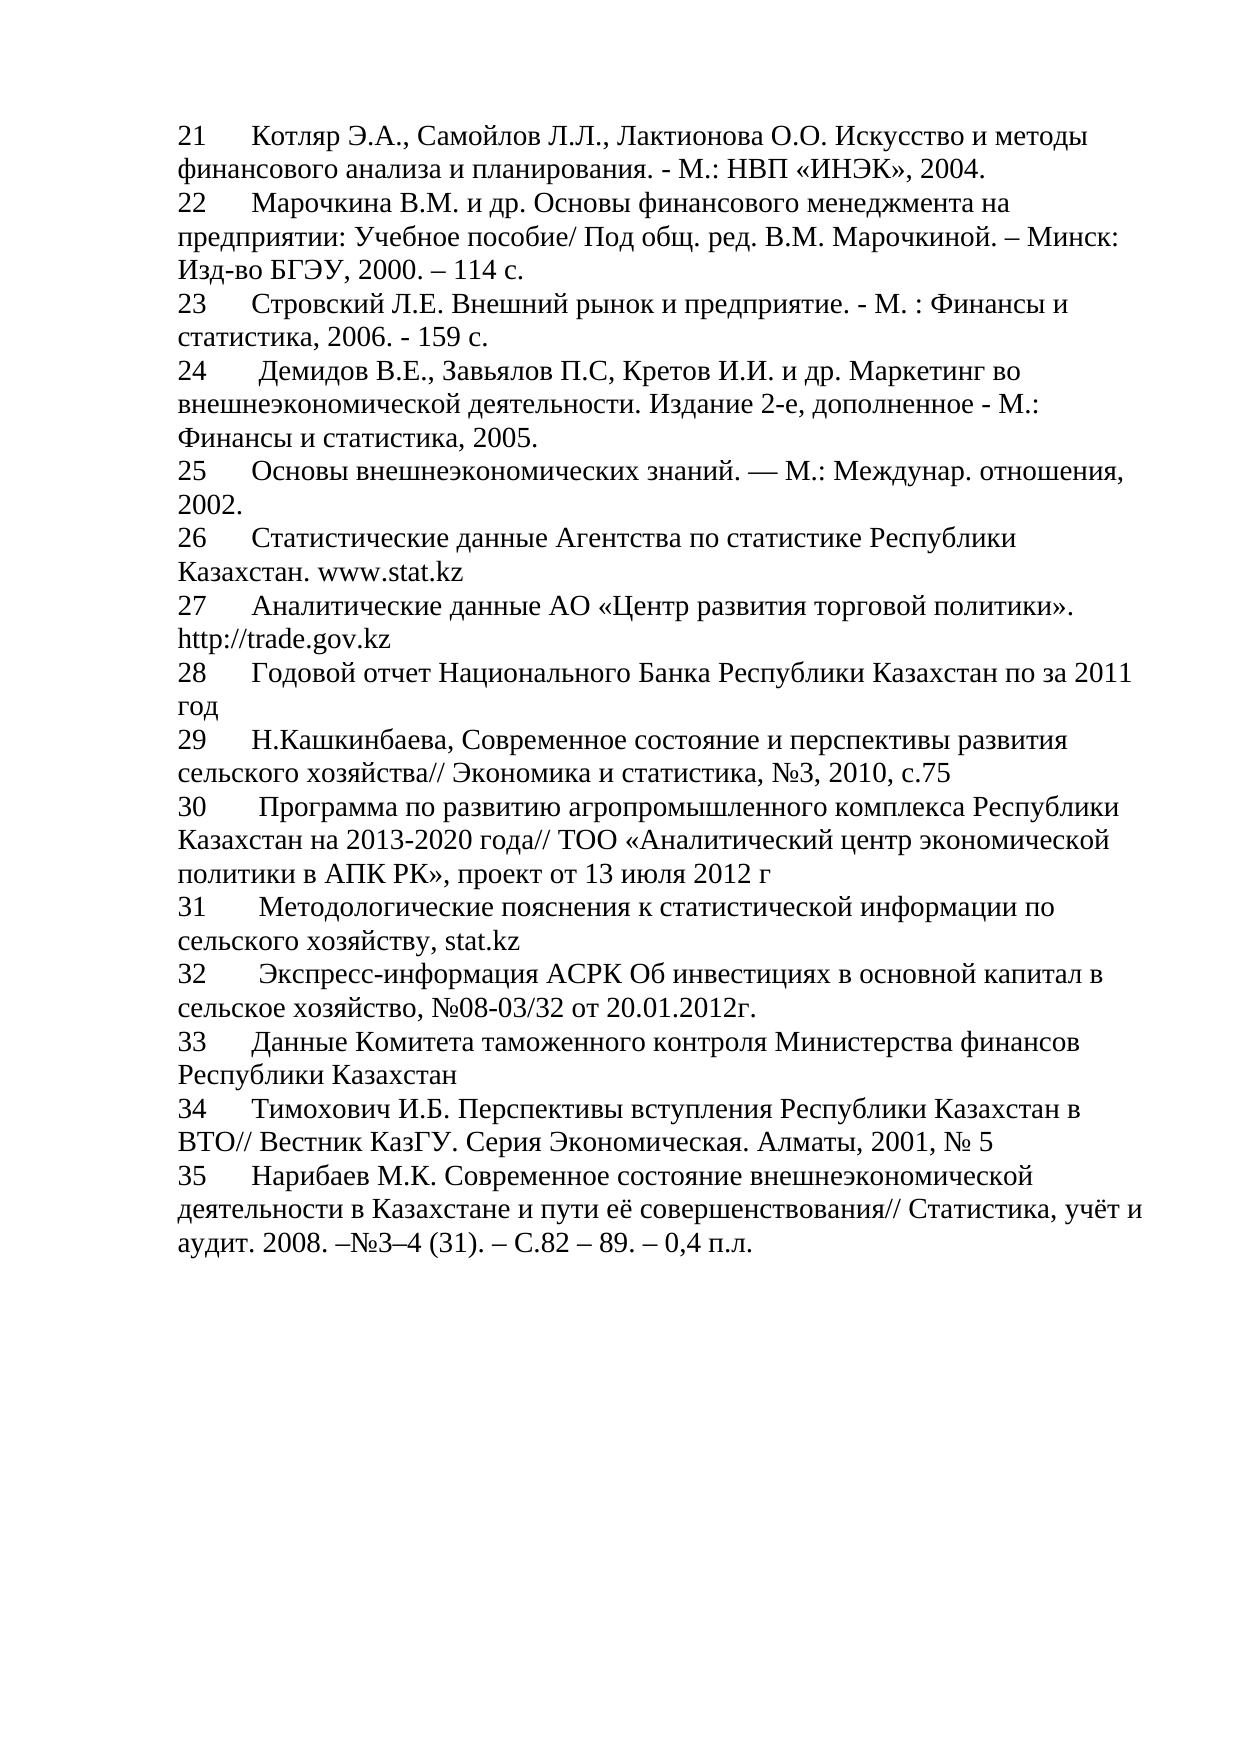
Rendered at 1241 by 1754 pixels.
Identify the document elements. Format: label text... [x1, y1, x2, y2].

text 31 Методологические пояснения к статистической информации по сельского хозяйству, stat.kz [177, 889, 1152, 957]
text 28 Годовой отчет Национального Банка Республики Казахстан по за 2011 год [177, 655, 1152, 722]
text 30 Программа по развитию агропромышленного комплекса Республики Казахстан на 2013-2020 года// ТОО «Аналитический центр экономической политики в АПК РК», проект от 13 июля 2012 г [177, 789, 1152, 889]
text 24 Демидов В.Е., Завьялов П.С, Кретов И.И. и др. Маркетинг во внешнеэкономической деятельности. Издание 2-е, дополненное - М.: Финансы и статистика, 2005. [177, 353, 1152, 453]
text 33 Данные Комитета таможенного контроля Министерства финансов Республики Казахстан [177, 1024, 1152, 1091]
text 22 Марочкина В.М. и др. Основы финансового менеджмента на предприятии: Учебное пособие/ Под общ. ред. В.М. Марочкиной. – Минск: Изд-во БГЭУ, 2000. – 114 с. [177, 185, 1152, 286]
text 29 Н.Кашкинбаева, Современное состояние и перспективы развития сельского хозяйства// Экономика и статистика, №3, 2010, с.75 [177, 722, 1152, 789]
text 32 Экспресс-информация АСРК Об инвестициях в основной капитал в сельское хозяйство, №08-03/32 от 20.01.2012г. [177, 957, 1152, 1024]
text 27 Аналитические данные АО «Центр развития торговой политики». http://trade.gov.kz [177, 588, 1152, 655]
text 34 Тимохович И.Б. Перспективы вступления Республики Казахстан в ВТО// Вестник КазГУ. Серия Экономическая. Алматы, 2001, № 5 [177, 1091, 1152, 1158]
text 21 Котляр Э.А., Самойлов Л.Л., Лактионова О.О. Искусство и методы финансового анализа и планирования. - М.: НВП «ИНЭК», 2004. [177, 118, 1152, 185]
text 25 Основы внешнеэкономических знаний. — М.: Междунар. отношения, 2002. [177, 453, 1152, 521]
text 23 Стровский Л.Е. Внешний рынок и предприятие. - М. : Финансы и статистика, 2006. - 159 с. [177, 286, 1152, 353]
text 35 Нарибаев М.К. Современное состояние внешнеэкономической деятельности в Казахстане и пути её совершенствования// Статистика, учёт и аудит. 2008. –№3–4 (31). – С.82 – 89. – 0,4 п.л. [177, 1158, 1152, 1258]
text 26 Статистические данные Агентства по статистике Республики Казахстан. www.stat.kz [177, 521, 1152, 588]
